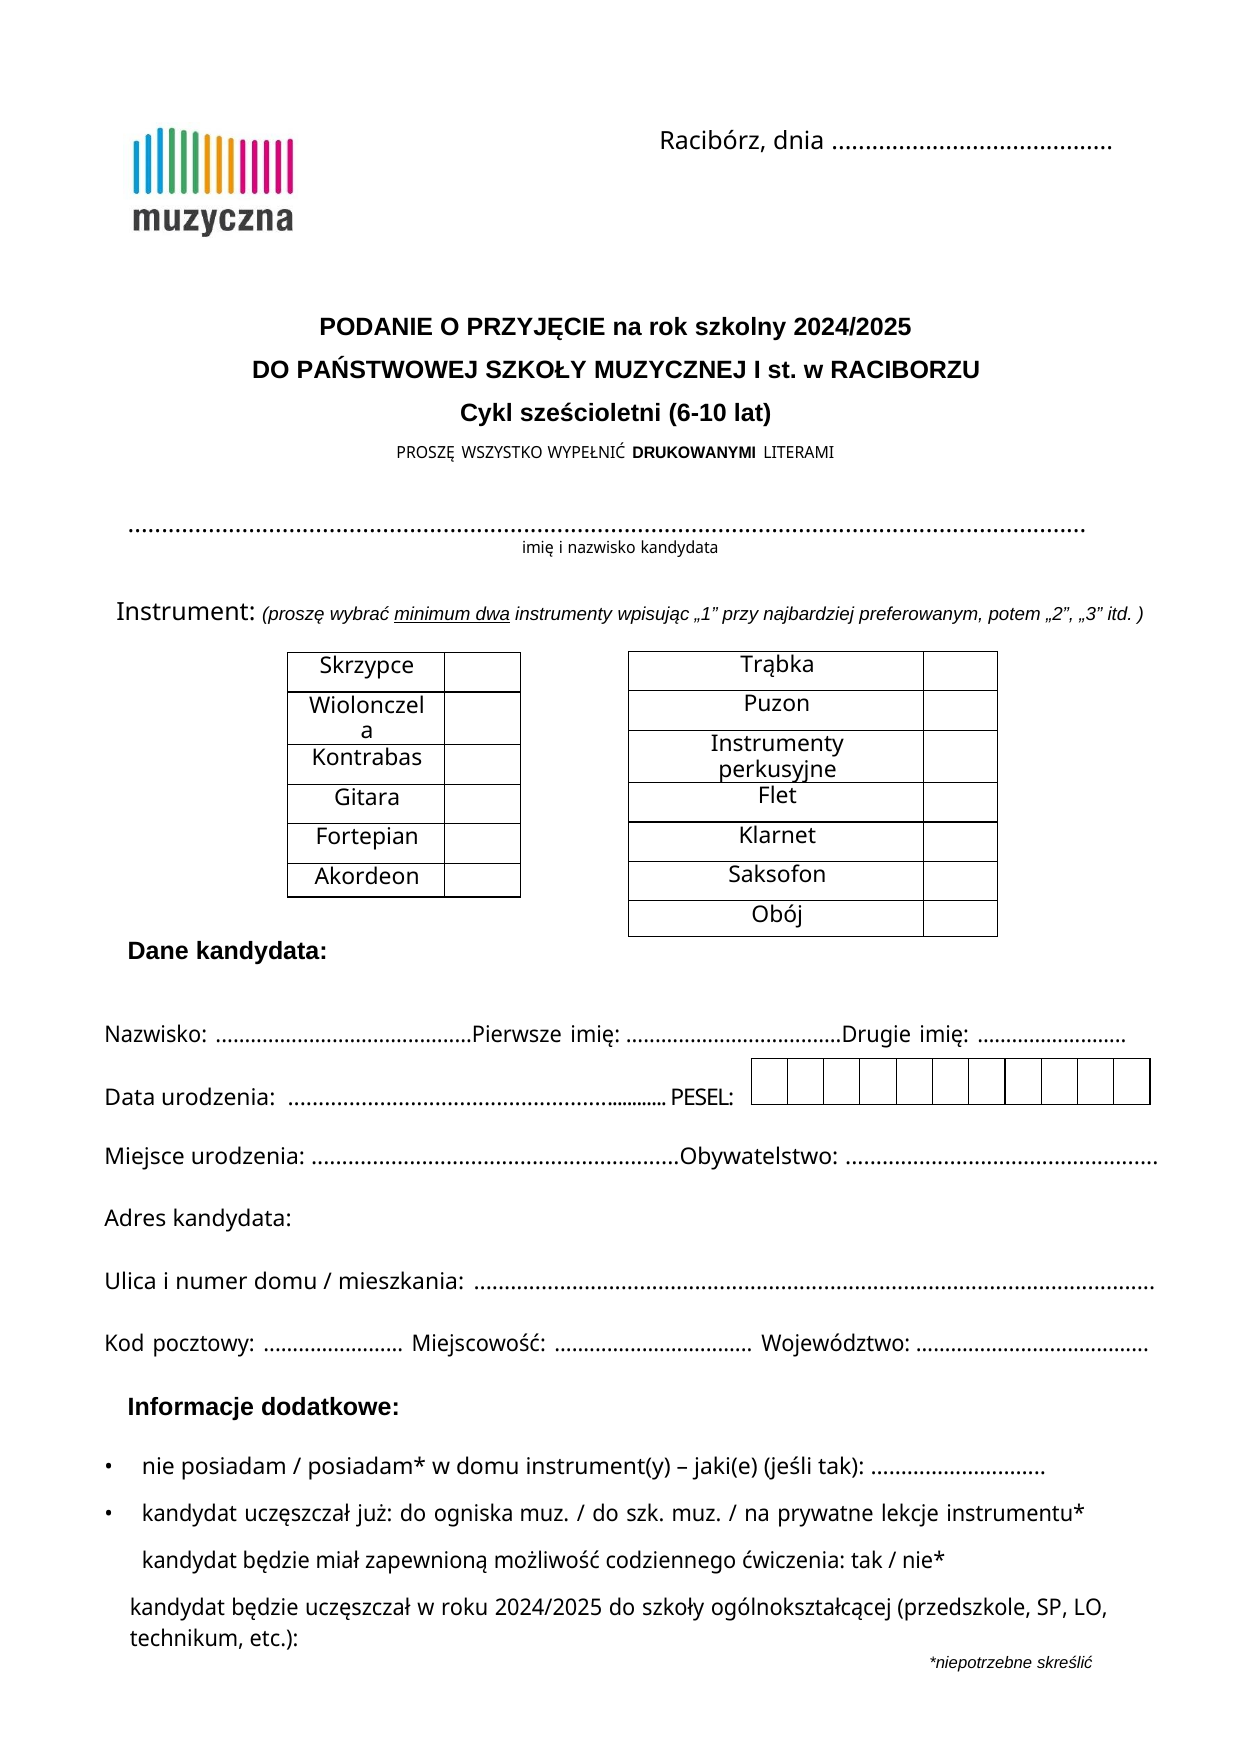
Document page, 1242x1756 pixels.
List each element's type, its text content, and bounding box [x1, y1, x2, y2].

text Data urodzenia: ................................................................ PESEL: [104, 1080, 1164, 1112]
text Instrument: (proszę wybrać minimum dwa instrumenty wpisując „1” przy najbardziej preferowanym, potem „2”, „3” itd. ) [116, 594, 1164, 628]
table_header [824, 1059, 859, 1104]
text kandydat będzie uczęszczał w roku 2024/2025 do szkoły ogólnokształcącej (przedszkole, SP, LO, technikum, etc.): [129, 1590, 1164, 1653]
text Ulica i numer domu / mieszkania: ............................................................................................................... [104, 1265, 1164, 1296]
picture [123, 122, 299, 239]
subtitle Dane kandydata: [127, 647, 1164, 964]
subtitle Cykl sześcioletni (6-10 lat) [317, 398, 914, 427]
table_header [969, 1059, 1004, 1104]
text DO PAŃSTWOWEJ SZKOŁY MUZYCZNEJ I st. w RACIBORZU [249, 355, 983, 384]
table_header [788, 1059, 823, 1104]
table_header [1006, 1059, 1041, 1104]
table_header [860, 1059, 896, 1104]
text *niepotrzebne skreślić [929, 1653, 1164, 1672]
list nie posiadam / posiadam* w domu instrument(y) – jaki(e) (jeśli tak): ……………………….. [104, 1450, 1164, 1481]
table_header [752, 1059, 787, 1104]
subtitle PODANIE O PRZYJĘCIE na rok szkolny 2024/2025 [317, 312, 914, 340]
table_header [897, 1059, 932, 1104]
table_header [1042, 1059, 1077, 1104]
list kandydat uczęszczał już: do ogniska muz. / do szk. muz. / na prywatne lekcje instrumentu* kandydat będzie miał zapewnioną możliwość codziennego ćwiczenia: tak / nie* [104, 1497, 1164, 1575]
text Kod pocztowy: ........................ Miejscowość: .................................. Województwo: …….................................. [104, 1327, 1164, 1358]
text Adres kandydata: [104, 1202, 1164, 1233]
text PROSZĘ WSZYSTKO WYPEŁNIĆ DRUKOWANYMI LITERAMI [316, 441, 914, 463]
table_header [933, 1059, 968, 1104]
text imię i nazwisko kandydata [317, 538, 923, 557]
subtitle ............................................................................................................................................... [127, 509, 1164, 538]
table_header [1078, 1059, 1113, 1104]
table_header [1114, 1059, 1149, 1104]
text Miejsce urodzenia: ............................................................Obywatelstwo: ................................................... [104, 1140, 1164, 1172]
subtitle Informacje dodatkowe: [127, 1392, 1164, 1421]
text Racibórz, dnia .......................................... [659, 123, 1164, 157]
text Nazwisko: ............................................Pierwsze imię: .....................................Drugie imię: …………………….. [104, 1018, 1164, 1049]
